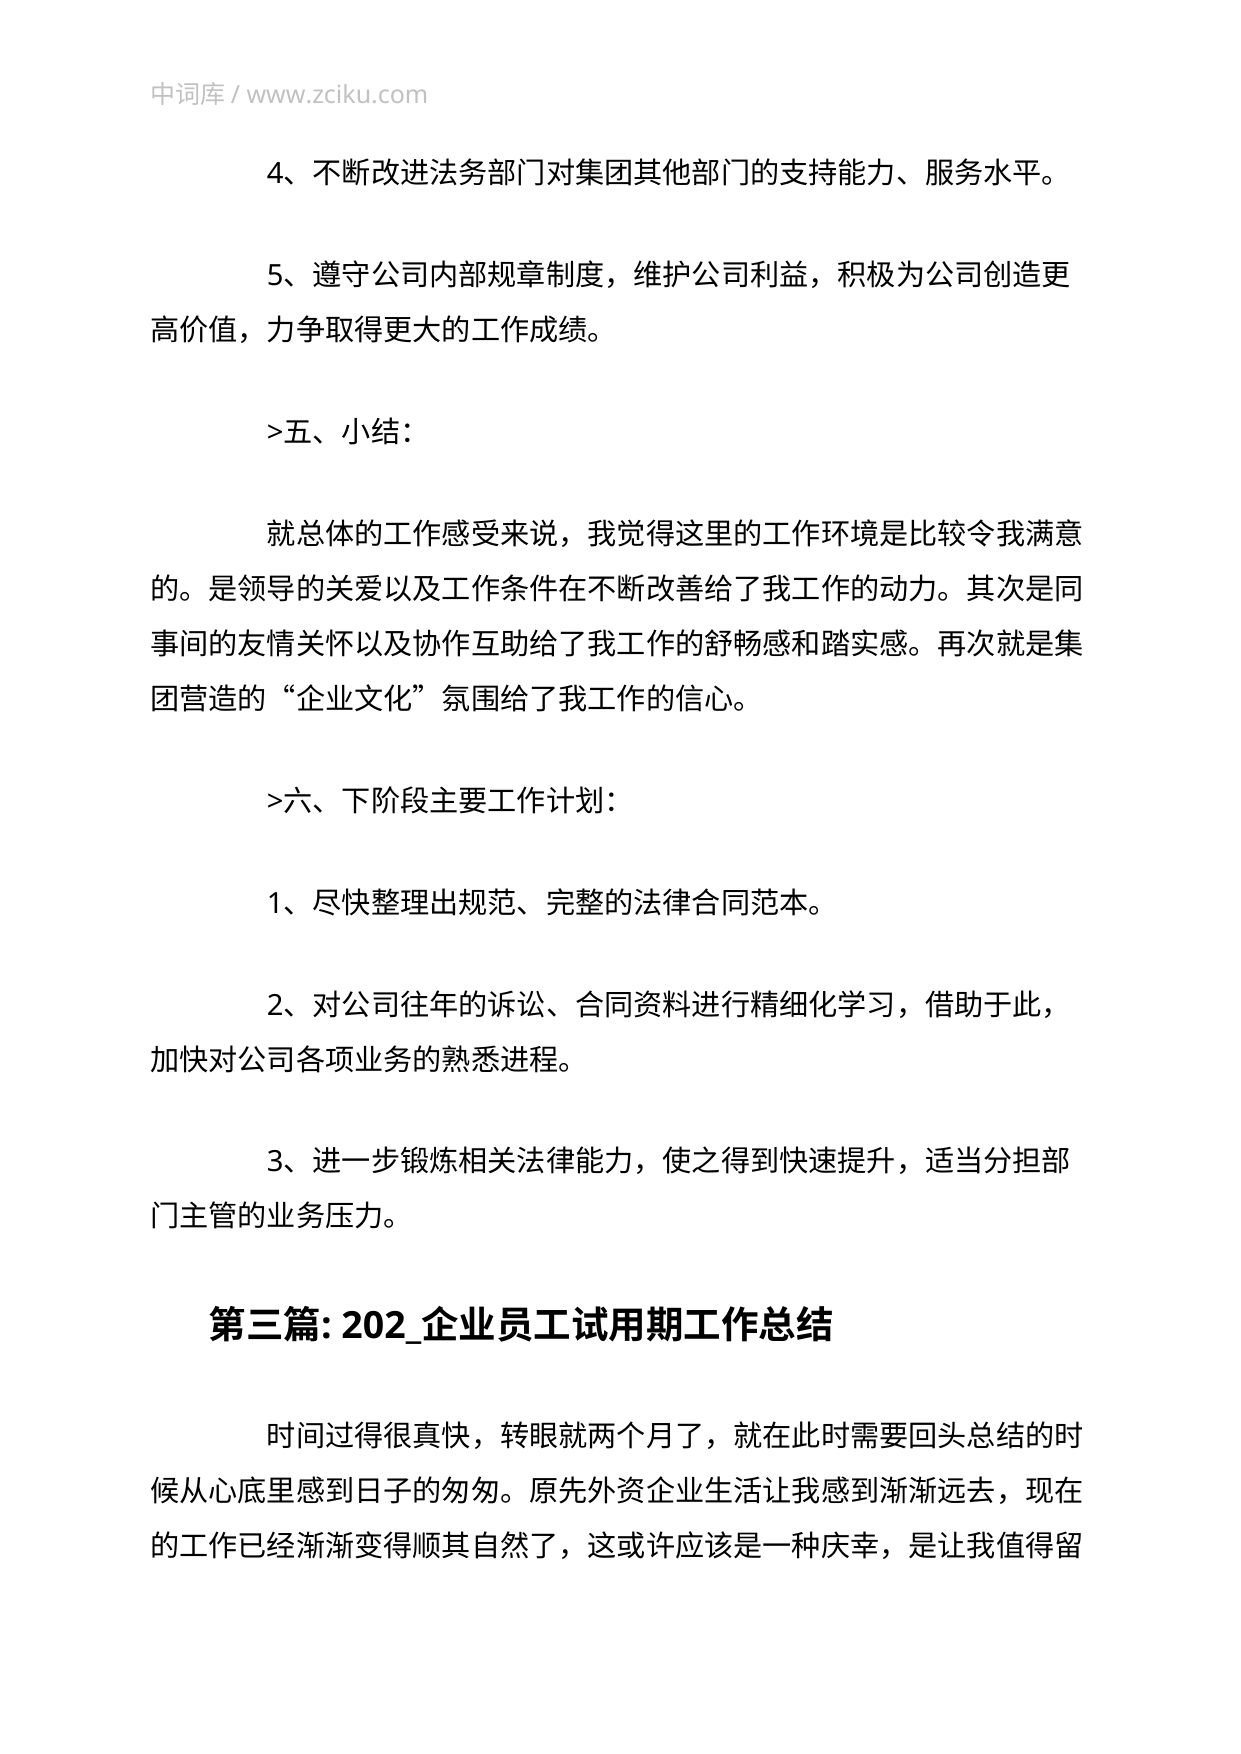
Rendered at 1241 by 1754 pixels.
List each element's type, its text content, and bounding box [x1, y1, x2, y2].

text >五、小结： [150, 409, 1090, 451]
text 就总体的工作感受来说，我觉得这里的工作环境是比较令我满意的。是领导的关爱以及工作条件在不断改善给了我工作的动力。其次是同事间的友情关怀以及协作互助给了我工作的舒畅感和踏实感。再次就是集团营造的“企业文化”氛围给了我工作的信心。 [150, 511, 1090, 718]
text 3、进一步锻炼相关法律能力，使之得到快速提升，适当分担部门主管的业务压力。 [150, 1138, 1090, 1235]
text 5、遵守公司内部规章制度，维护公司利益，积极为公司创造更高价值，力争取得更大的工作成绩。 [150, 252, 1090, 349]
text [150, 1412, 1090, 1564]
text 1、尽快整理出规范、完整的法律合同范本。 [150, 879, 1090, 922]
text >六、下阶段主要工作计划： [150, 777, 1090, 819]
text 2、对公司往年的诉讼、合同资料进行精细化学习，借助于此，加快对公司各项业务的熟悉进程。 [150, 981, 1090, 1078]
text 4、不断改进法务部门对集团其他部门的支持能力、服务水平。 [150, 150, 1090, 192]
text 第三篇: 202_企业员工试用期工作总结 [150, 1295, 1090, 1349]
